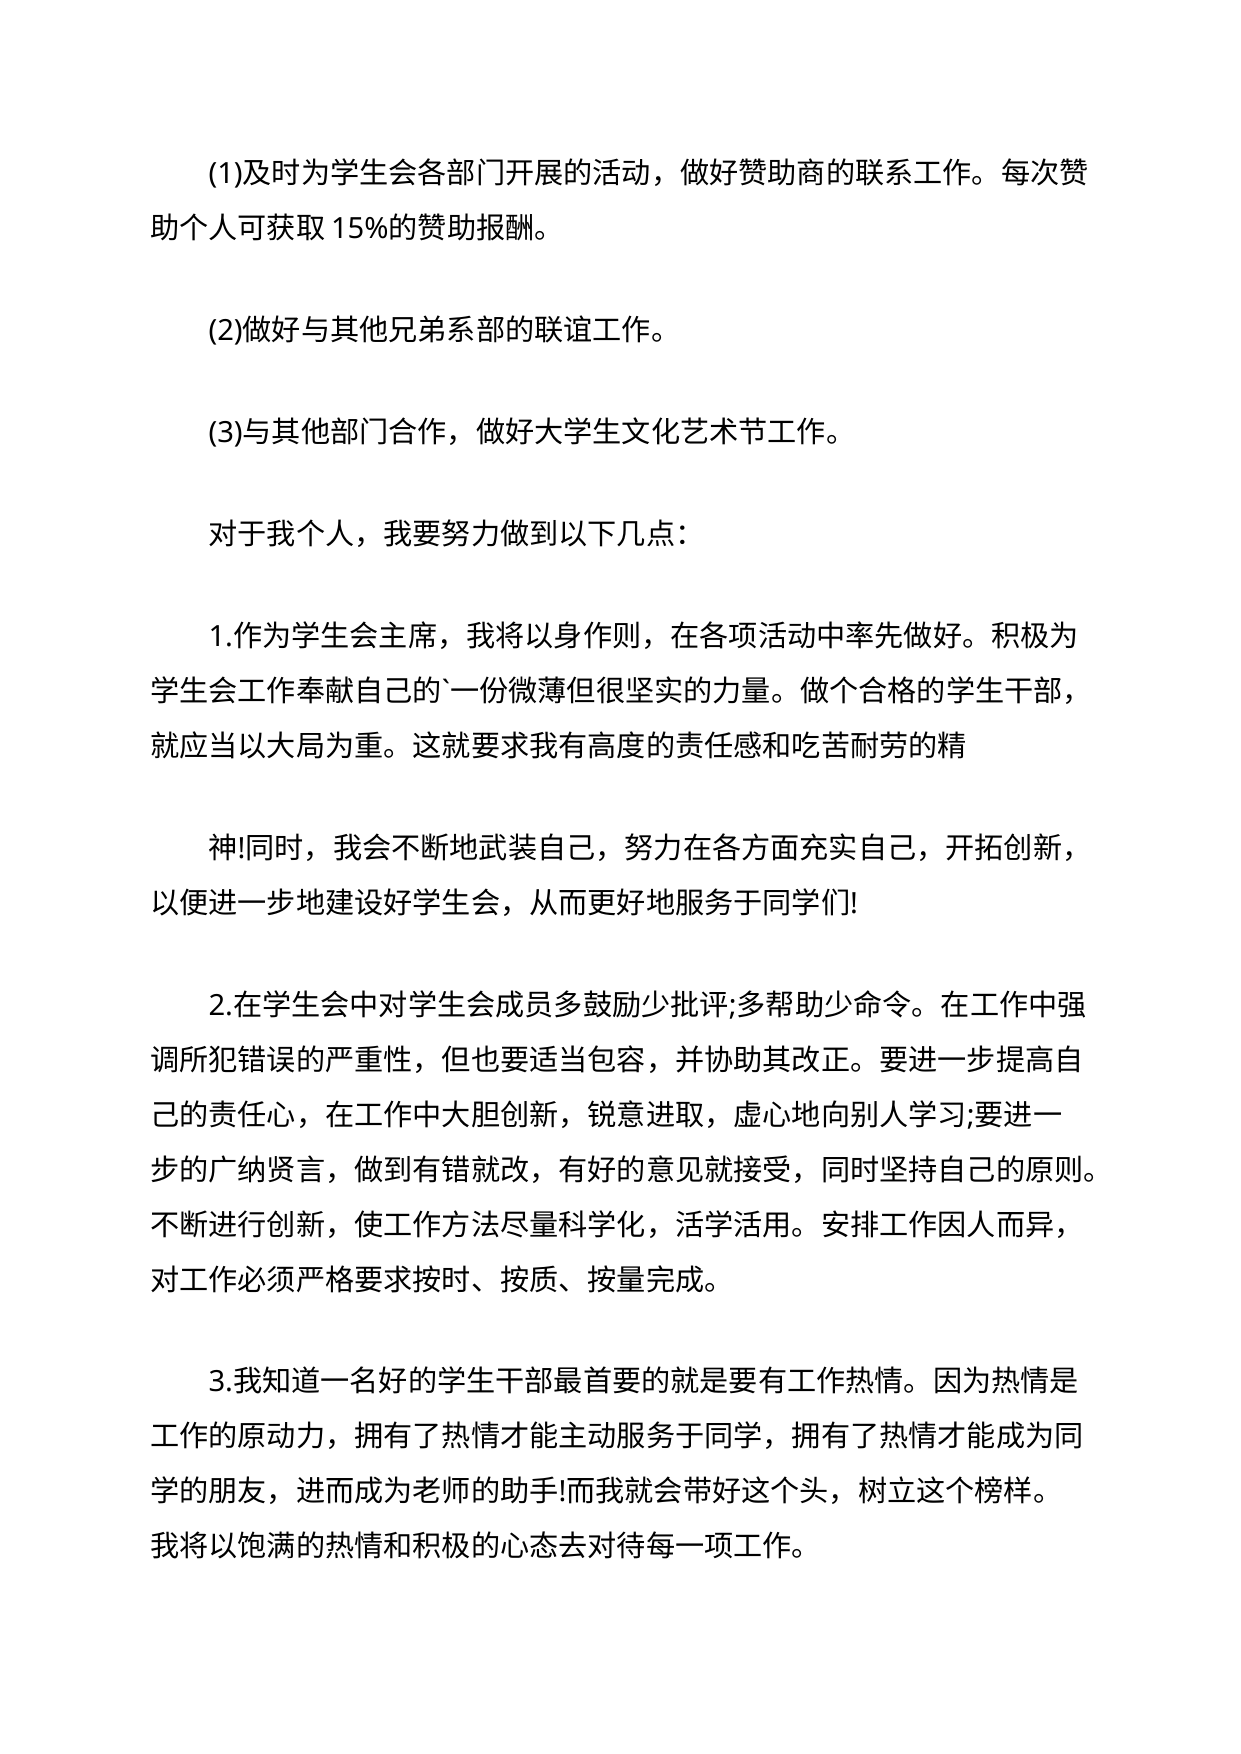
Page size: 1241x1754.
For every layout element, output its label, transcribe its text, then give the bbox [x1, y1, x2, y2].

text 2.在学生会中对学生会成员多鼓励少批评;多帮助少命令。在工作中强调所犯错误的严重性，但也要适当包容，并协助其改正。要进一步提高自己的责任心，在工作中大胆创新，锐意进取，虚心地向别人学习;要进一步的广纳贤言，做到有错就改，有好的意见就接受，同时坚持自己的原则。不断进行创新，使工作方法尽量科学化，活学活用。安排工作因人而异，对工作必须严格要求按时、按质、按量完成。 [150, 981, 1090, 1298]
text (2)做好与其他兄弟系部的联谊工作。 [150, 307, 1090, 349]
text 对于我个人，我要努力做到以下几点： [150, 511, 1090, 553]
text (3)与其他部门合作，做好大学生文化艺术节工作。 [150, 409, 1090, 451]
text 神!同时，我会不断地武装自己，努力在各方面充实自己，开拓创新，以便进一步地建设好学生会，从而更好地服务于同学们! [150, 824, 1090, 922]
text 1.作为学生会主席，我将以身作则，在各项活动中率先做好。积极为学生会工作奉献自己的`一份微薄但很坚实的力量。做个合格的学生干部，就应当以大局为重。这就要求我有高度的责任感和吃苦耐劳的精 [150, 613, 1090, 765]
text (1)及时为学生会各部门开展的活动，做好赞助商的联系工作。每次赞助个人可获取15%的赞助报酬。 [150, 150, 1090, 247]
text 3.我知道一名好的学生干部最首要的就是要有工作热情。因为热情是工作的原动力，拥有了热情才能主动服务于同学，拥有了热情才能成为同学的朋友，进而成为老师的助手!而我就会带好这个头，树立这个榜样。我将以饱满的热情和积极的心态去对待每一项工作。 [150, 1358, 1090, 1565]
